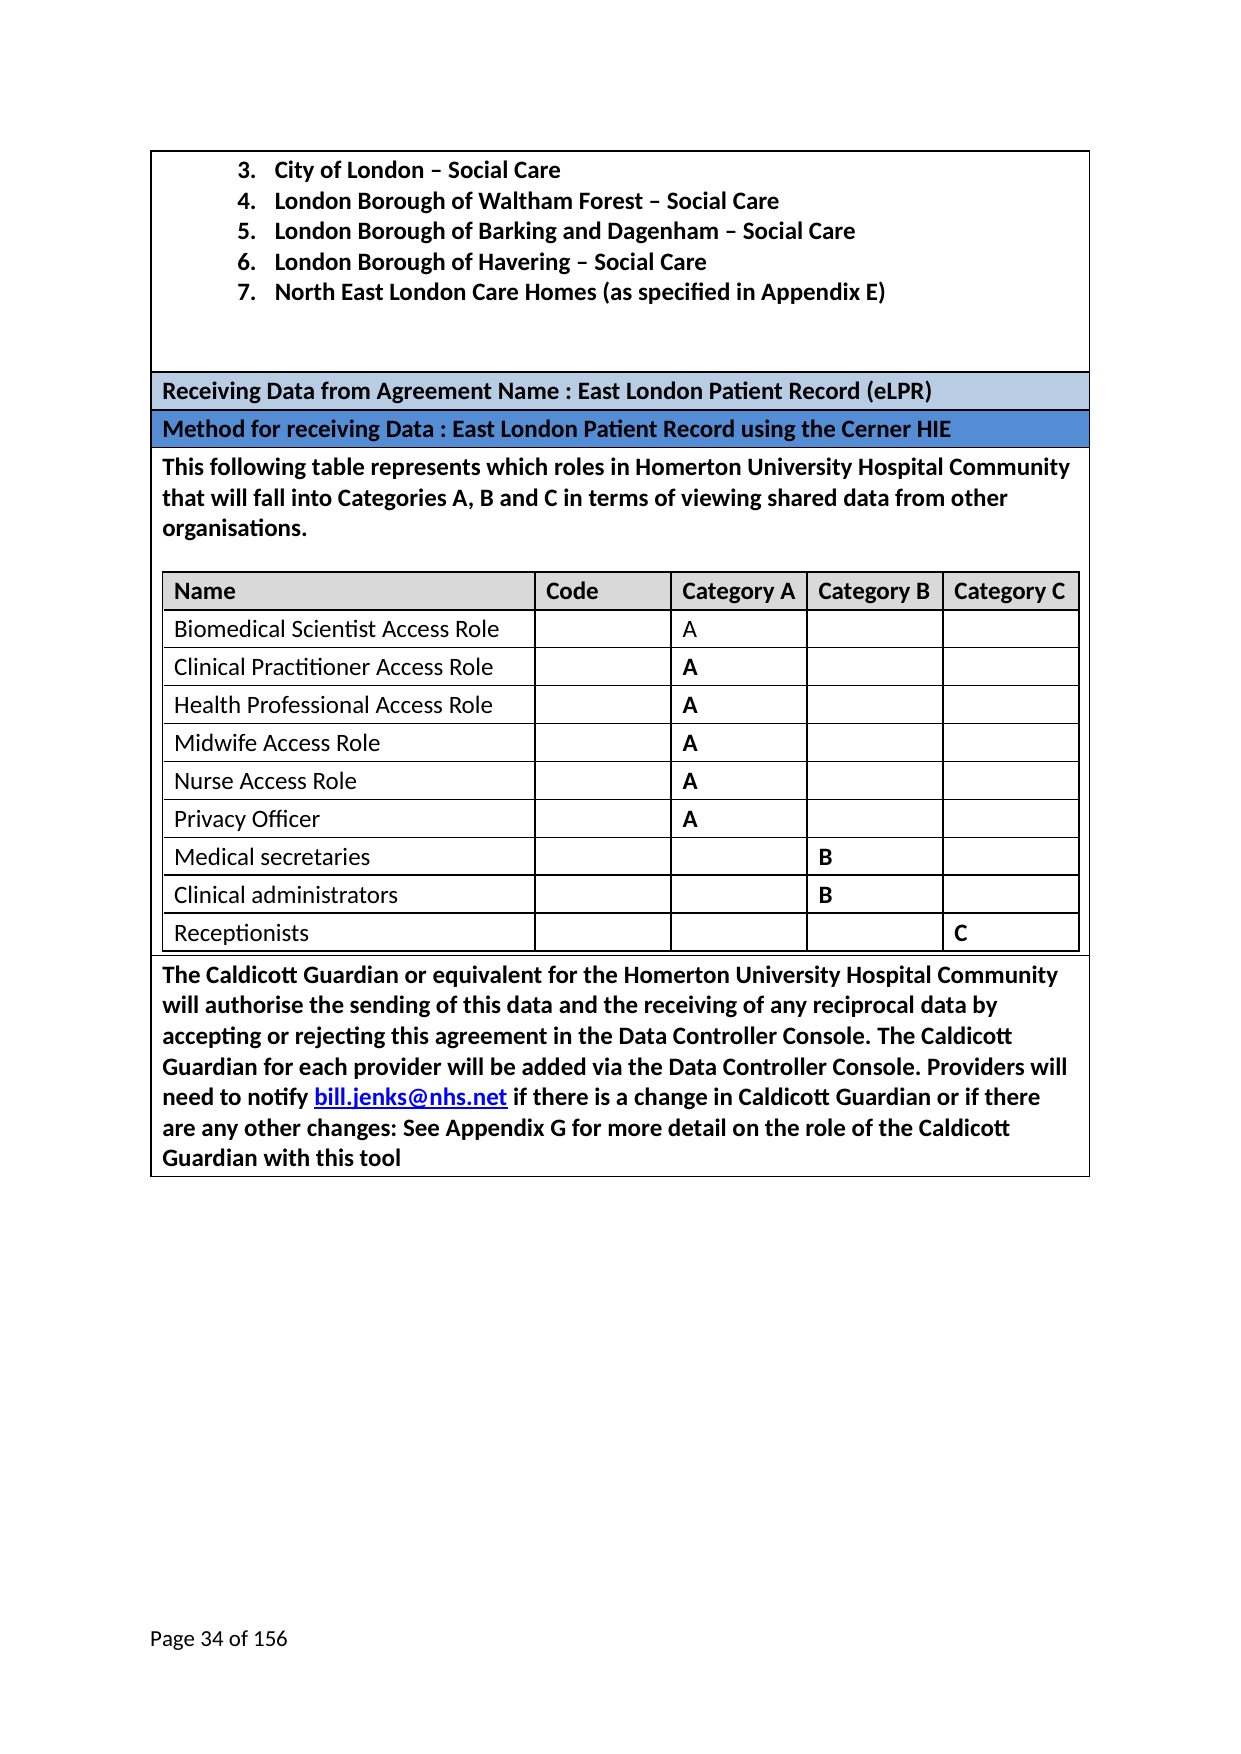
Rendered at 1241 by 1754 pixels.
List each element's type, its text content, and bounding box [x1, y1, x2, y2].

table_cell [152, 152, 1089, 371]
table_cell Receiving Data from Agreement Name : East London Patient Record (eLPR) [152, 373, 1089, 409]
table_cell This following table represents which roles in Homerton University Hospital Community that will fall into Categories A, B and C in terms of viewing shared data from other organisations. [152, 448, 1089, 955]
table_cell The Caldicott Guardian or equivalent for the Homerton University Hospital Community will authorise the sending of this data and the receiving of any reciprocal data by accepting or rejecting this agreement in the Data Controller Console. The Caldicott Guardian for each provider will be added via the Data Controller Console. Providers will need to notify bill.jenks@nhs.net if there is a change in Caldicott Guardian or if there are any other changes: See Appendix G for more detail on the role of the Caldicott Guardian with this tool [152, 956, 1089, 1176]
table_cell Method for receiving Data : East London Patient Record using the Cerner HIE [152, 411, 1089, 447]
